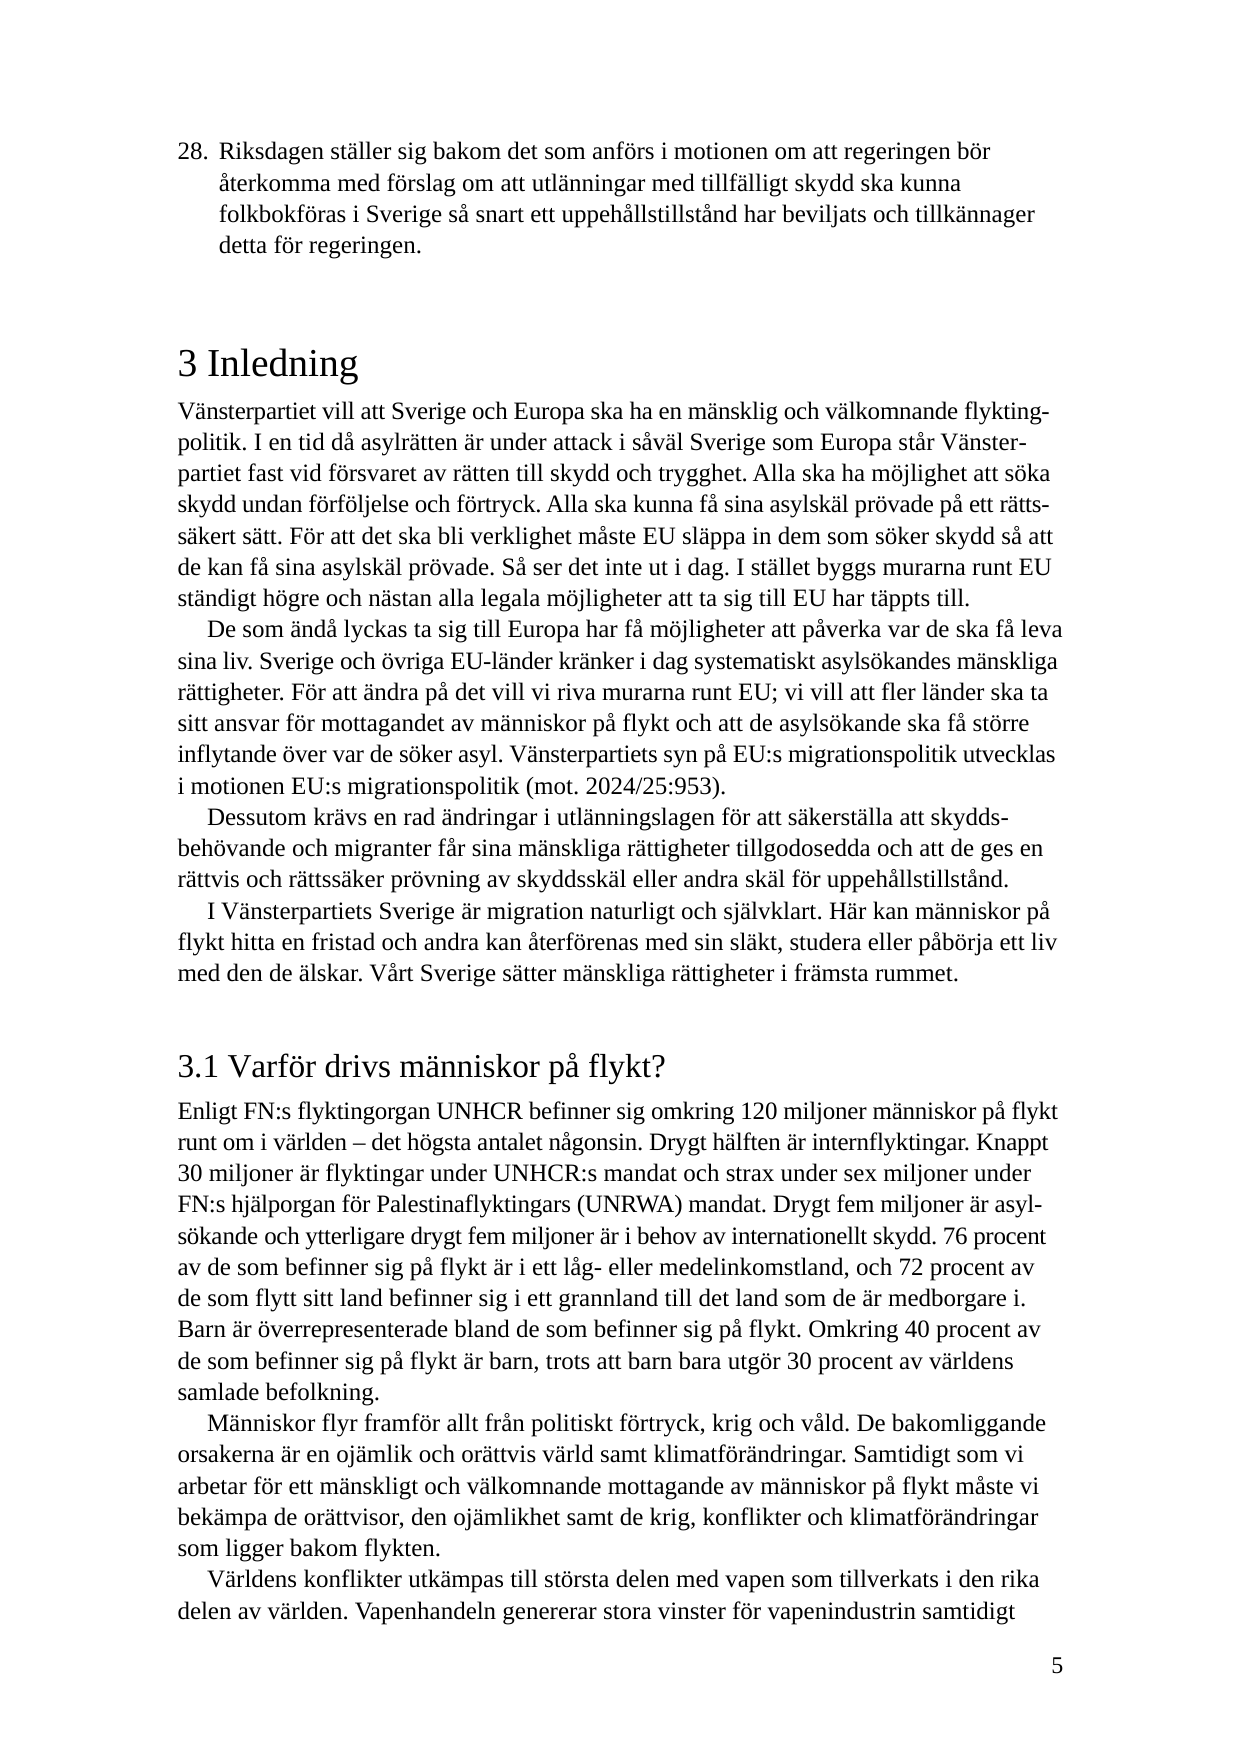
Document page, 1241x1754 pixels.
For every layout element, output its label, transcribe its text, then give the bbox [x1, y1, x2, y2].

text De som ändå lyckas ta sig till Europa har få möjligheter att påverka var de ska få leva sina liv. Sverige och övriga EU-länder kränker i dag systematiskt asylsökandes mänskliga rättigheter. För att ändra på det vill vi riva murarna runt EU; vi vill att fler länder ska ta sitt ansvar för mottagandet av människor på flykt och att de asylsökande ska få större inflytande över var de söker asyl. Vänsterpartiets syn på EU:s migrationspolitik utvecklas i motionen EU:s migrationspolitik (mot. 2024/25:953). [177, 612, 1063, 799]
text Vänsterpartiet vill att Sverige och Europa ska ha en mänsklig och välkomnande flyktingpolitik. I en tid då asylrätten är under attack i såväl Sverige som Europa står Vänsterpartiet fast vid försvaret av rätten till skydd och trygghet. Alla ska ha möjlighet att söka skydd undan förföljelse och förtryck. Alla ska kunna få sina asylskäl prövade på ett rättssäkert sätt. För att det ska bli verklighet måste EU släppa in dem som söker skydd så att de kan få sina asylskäl prövade. Så ser det inte ut i dag. I stället byggs murarna runt EU ständigt högre och nästan alla legala möjligheter att ta sig till EU har täppts till. [177, 393, 1063, 612]
text I Vänsterpartiets Sverige är migration naturligt och självklart. Här kan människor på flykt hitta en fristad och andra kan återförenas med sin släkt, studera eller påbörja ett liv med den de älskar. Vårt Sverige sätter mänskliga rättigheter i främsta rummet. [177, 893, 1063, 987]
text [177, 1562, 1063, 1624]
text Varför drivs människor på flykt? [177, 1049, 1063, 1085]
text Människor flyr framför allt från politiskt förtryck, krig och våld. De bakomliggande orsakerna är en ojämlik och orättvis värld samt klimatförändringar. Samtidigt som vi arbetar för ett mänskligt och välkomnande mottagande av människor på flykt måste vi bekämpa de orättvisor, den ojämlikhet samt de krig, konflikter och klimatförändringar som ligger bakom flykten. [177, 1406, 1063, 1562]
text Enligt FN:s flyktingorgan UNHCR befinner sig omkring 120 miljoner människor på flykt runt om i världen – det högsta antalet någonsin. Drygt hälften är internflyktingar. Knappt 30 miljoner är flyktingar under UNHCR:s mandat och strax under sex miljoner under FN:s hjälporgan för Palestinaflyktingars (UNRWA) mandat. Drygt fem miljoner är asylsökande och ytterligare drygt fem miljoner är i behov av internationellt skydd. 76 procent av de som befinner sig på flykt är i ett låg- eller medelinkomstland, och 72 procent av de som flytt sitt land befinner sig i ett grannland till det land som de är medborgare i. Barn är överrepresenterade bland de som befinner sig på flykt. Omkring 40 procent av de som befinner sig på flykt är barn, trots att barn bara utgör 30 procent av världens samlade befolkning. [177, 1093, 1063, 1406]
text Dessutom krävs en rad ändringar i utlänningslagen för att säkerställa att skyddsbehövande och migranter får sina mänskliga rättigheter tillgodosedda och att de ges en rättvis och rättssäker prövning av skyddsskäl eller andra skäl för uppehållstillstånd. [177, 799, 1063, 893]
